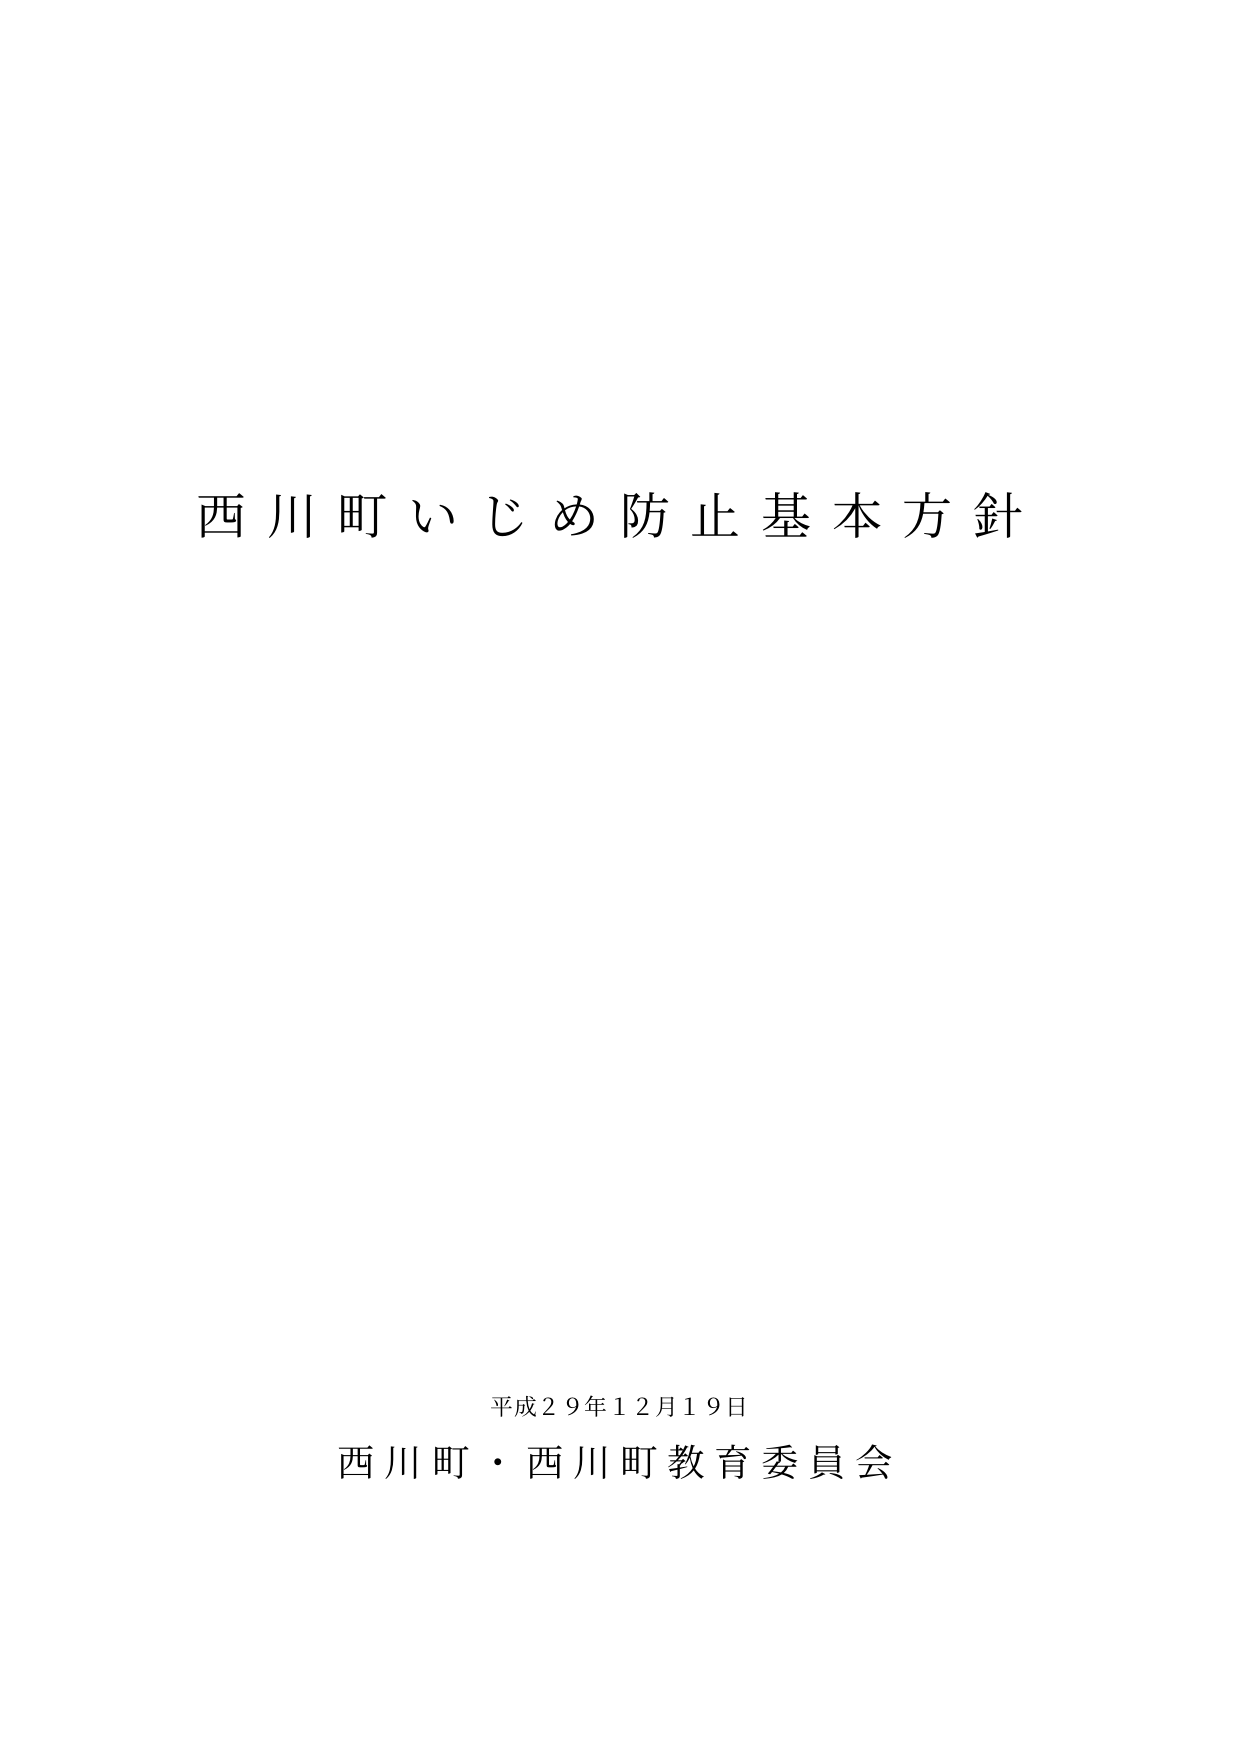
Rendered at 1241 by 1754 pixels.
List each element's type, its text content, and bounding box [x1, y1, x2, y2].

text 西川町いじめ防止基本方針 [149, 476, 1091, 549]
text 平成２９年１２月１９日 [149, 1387, 1091, 1424]
text 西川町・西川町教育委員会 [149, 1424, 1091, 1497]
